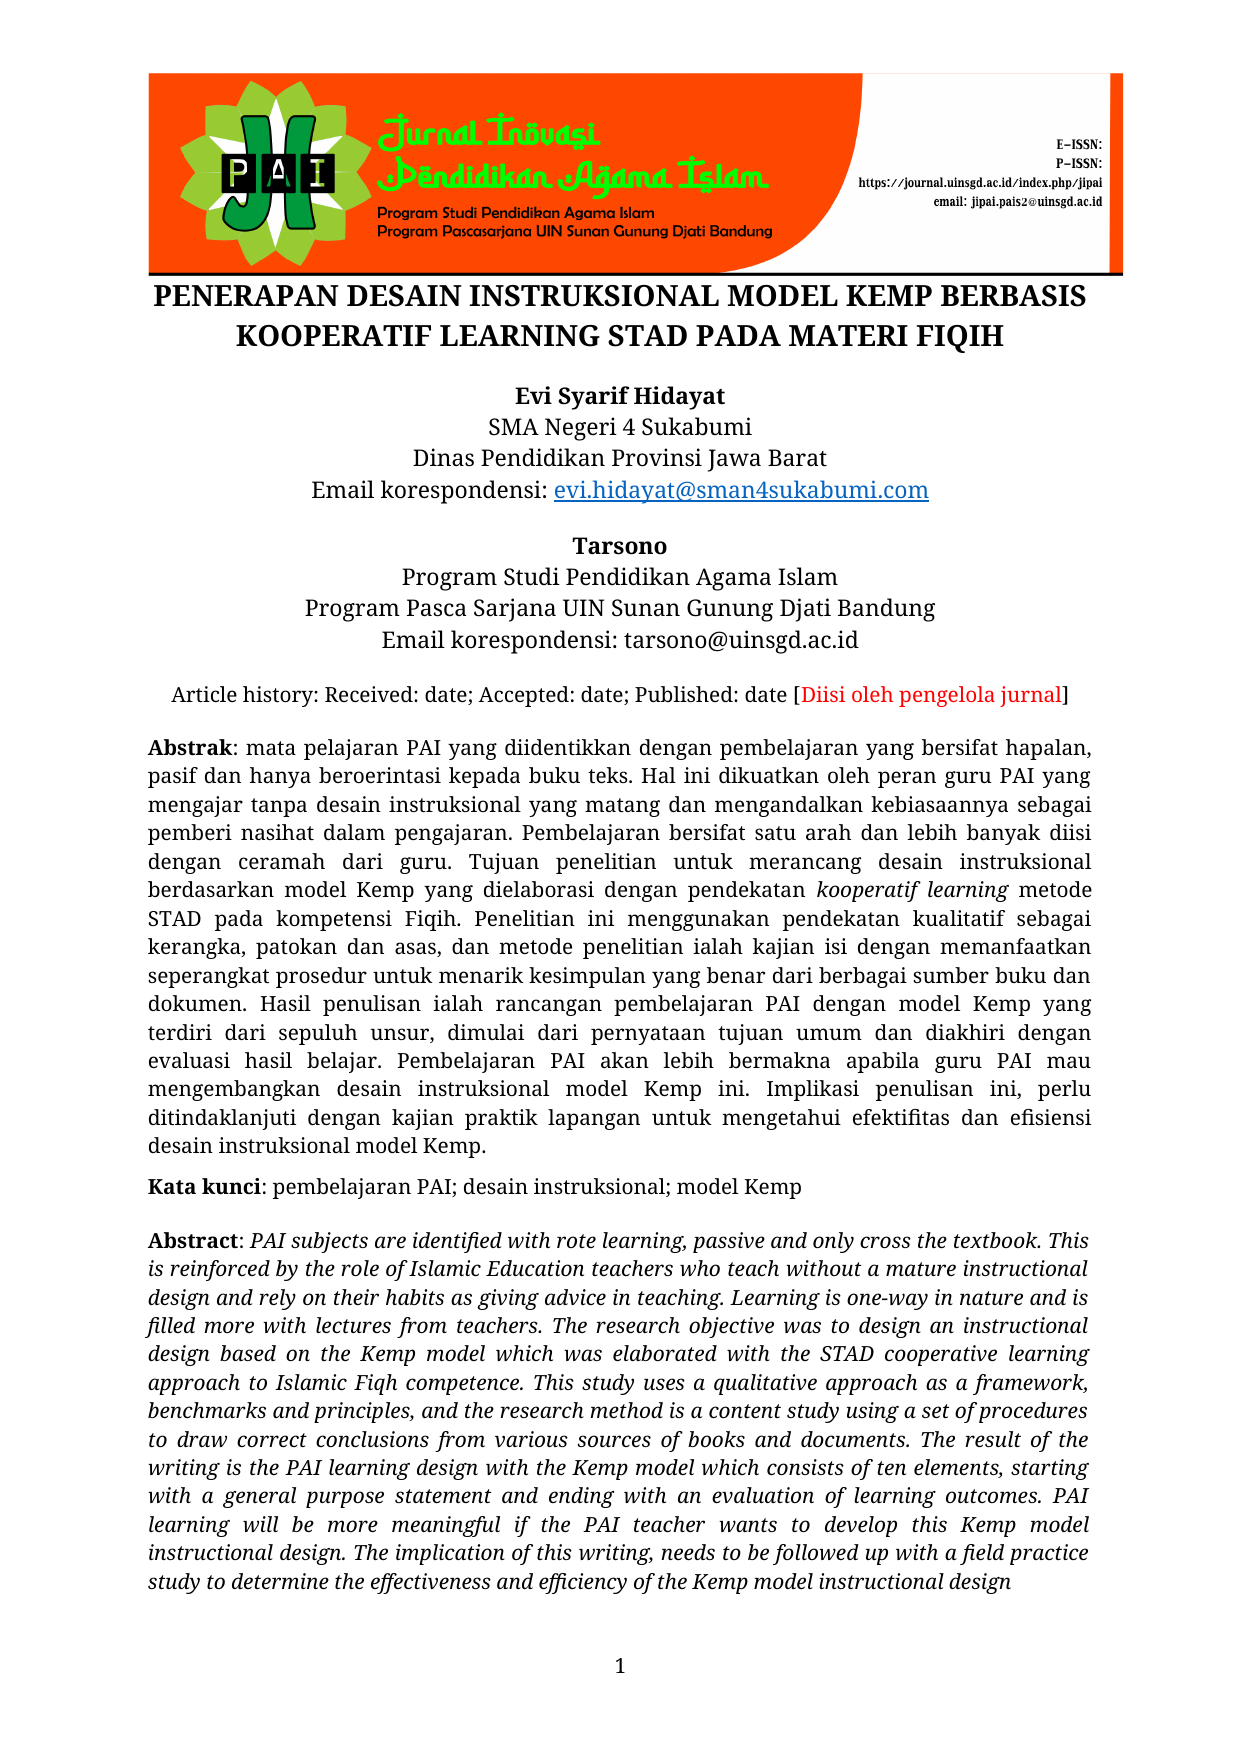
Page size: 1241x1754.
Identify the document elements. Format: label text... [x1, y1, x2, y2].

text SMA Negeri 4 Sukabumi [148, 411, 1092, 442]
text Email korespondensi: tarsono@uinsgd.ac.id [148, 623, 1092, 655]
text Email korespondensi: evi.hidayat@sman4sukabumi.com [148, 473, 1092, 505]
text Evi Syarif Hidayat [148, 380, 1092, 411]
text Abstract: PAI subjects are identified with rote learning, passive and only cross the textbook. This is reinforced by the role of Islamic Education teachers who teach without a mature instructional design and rely on their habits as giving advice in teaching. Learning is one-way in nature and is filled more with lectures from teachers. The research objective was to design an instructional design based on the Kemp model which was elaborated with the STAD cooperative learning approach to Islamic Fiqh competence. This study uses a qualitative approach as a framework, benchmarks and principles, and the research method is a content study using a set of procedures to draw correct conclusions from various sources of books and documents. The result of the writing is the PAI learning design with the Kemp model which consists of ten elements, starting with a general purpose statement and ending with an evaluation of learning outcomes. PAI learning will be more meaningful if the PAI teacher wants to develop this Kemp model instructional design. The implication of this writing, needs to be followed up with a field practice study to determine the effectiveness and efficiency of the Kemp model instructional design [148, 1226, 1092, 1595]
text Kata kunci: pembelajaran PAI; desain instruksional; model Kemp [148, 1172, 1092, 1201]
text Program Studi Pendidikan Agama Islam [148, 561, 1092, 592]
text Program Pasca Sarjana UIN Sunan Gunung Djati Bandung [148, 592, 1092, 623]
text Article history: Received: date; Accepted: date; Published: date [Diisi oleh pengelola jurnal] [148, 680, 1092, 708]
text Abstrak: mata pelajaran PAI yang diidentikkan dengan pembelajaran yang bersifat hapalan, pasif dan hanya beroerintasi kepada buku teks. Hal ini dikuatkan oleh peran guru PAI yang mengajar tanpa desain instruksional yang matang dan mengandalkan kebiasaannya sebagai pemberi nasihat dalam pengajaran. Pembelajaran bersifat satu arah dan lebih banyak diisi dengan ceramah dari guru. Tujuan penelitian untuk merancang desain instruksional berdasarkan model Kemp yang dielaborasi dengan pendekatan kooperatif learning metode STAD pada kompetensi Fiqih. Penelitian ini menggunakan pendekatan kualitatif sebagai kerangka, patokan dan asas, dan metode penelitian ialah kajian isi dengan memanfaatkan seperangkat prosedur untuk menarik kesimpulan yang benar dari berbagai sumber buku dan dokumen. Hasil penulisan ialah rancangan pembelajaran PAI dengan model Kemp yang terdiri dari sepuluh unsur, dimulai dari pernyataan tujuan umum dan diakhiri dengan evaluasi hasil belajar. Pembelajaran PAI akan lebih bermakna apabila guru PAI mau mengembangkan desain instruksional model Kemp ini. Implikasi penulisan ini, perlu ditindaklanjuti dengan kajian praktik lapangan untuk mengetahui efektifitas dan efisiensi desain instruksional model Kemp. [148, 733, 1092, 1160]
text Tarsono [148, 530, 1092, 561]
text PENERAPAN DESAIN INSTRUKSIONAL MODEL KEMP BERBASIS KOOPERATIF LEARNING STAD PADA MATERI FIQIH [148, 148, 1092, 355]
picture [148, 73, 1124, 276]
text Dinas Pendidikan Provinsi Jawa Barat [148, 442, 1092, 473]
